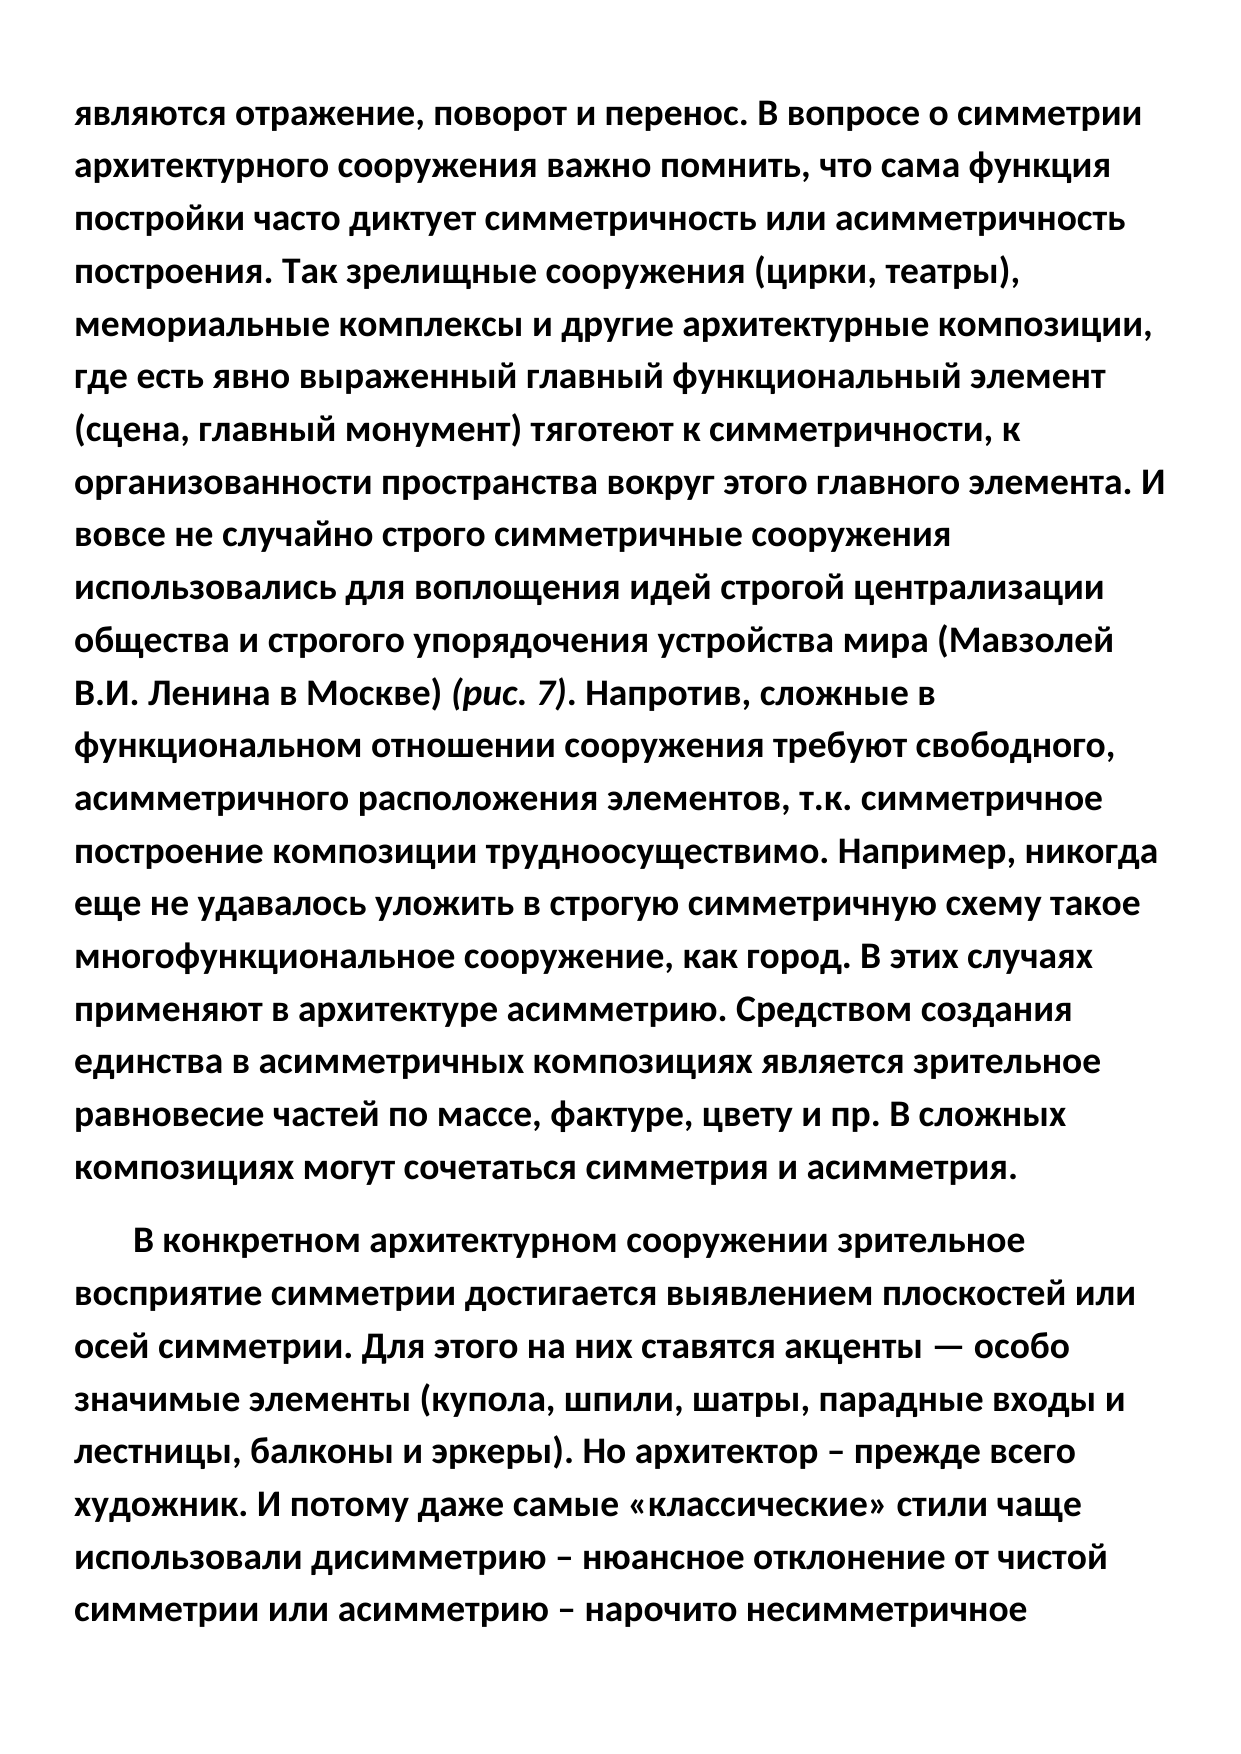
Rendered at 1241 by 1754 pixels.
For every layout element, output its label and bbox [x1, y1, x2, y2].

text [74, 1216, 1167, 1631]
text [74, 89, 1167, 1189]
